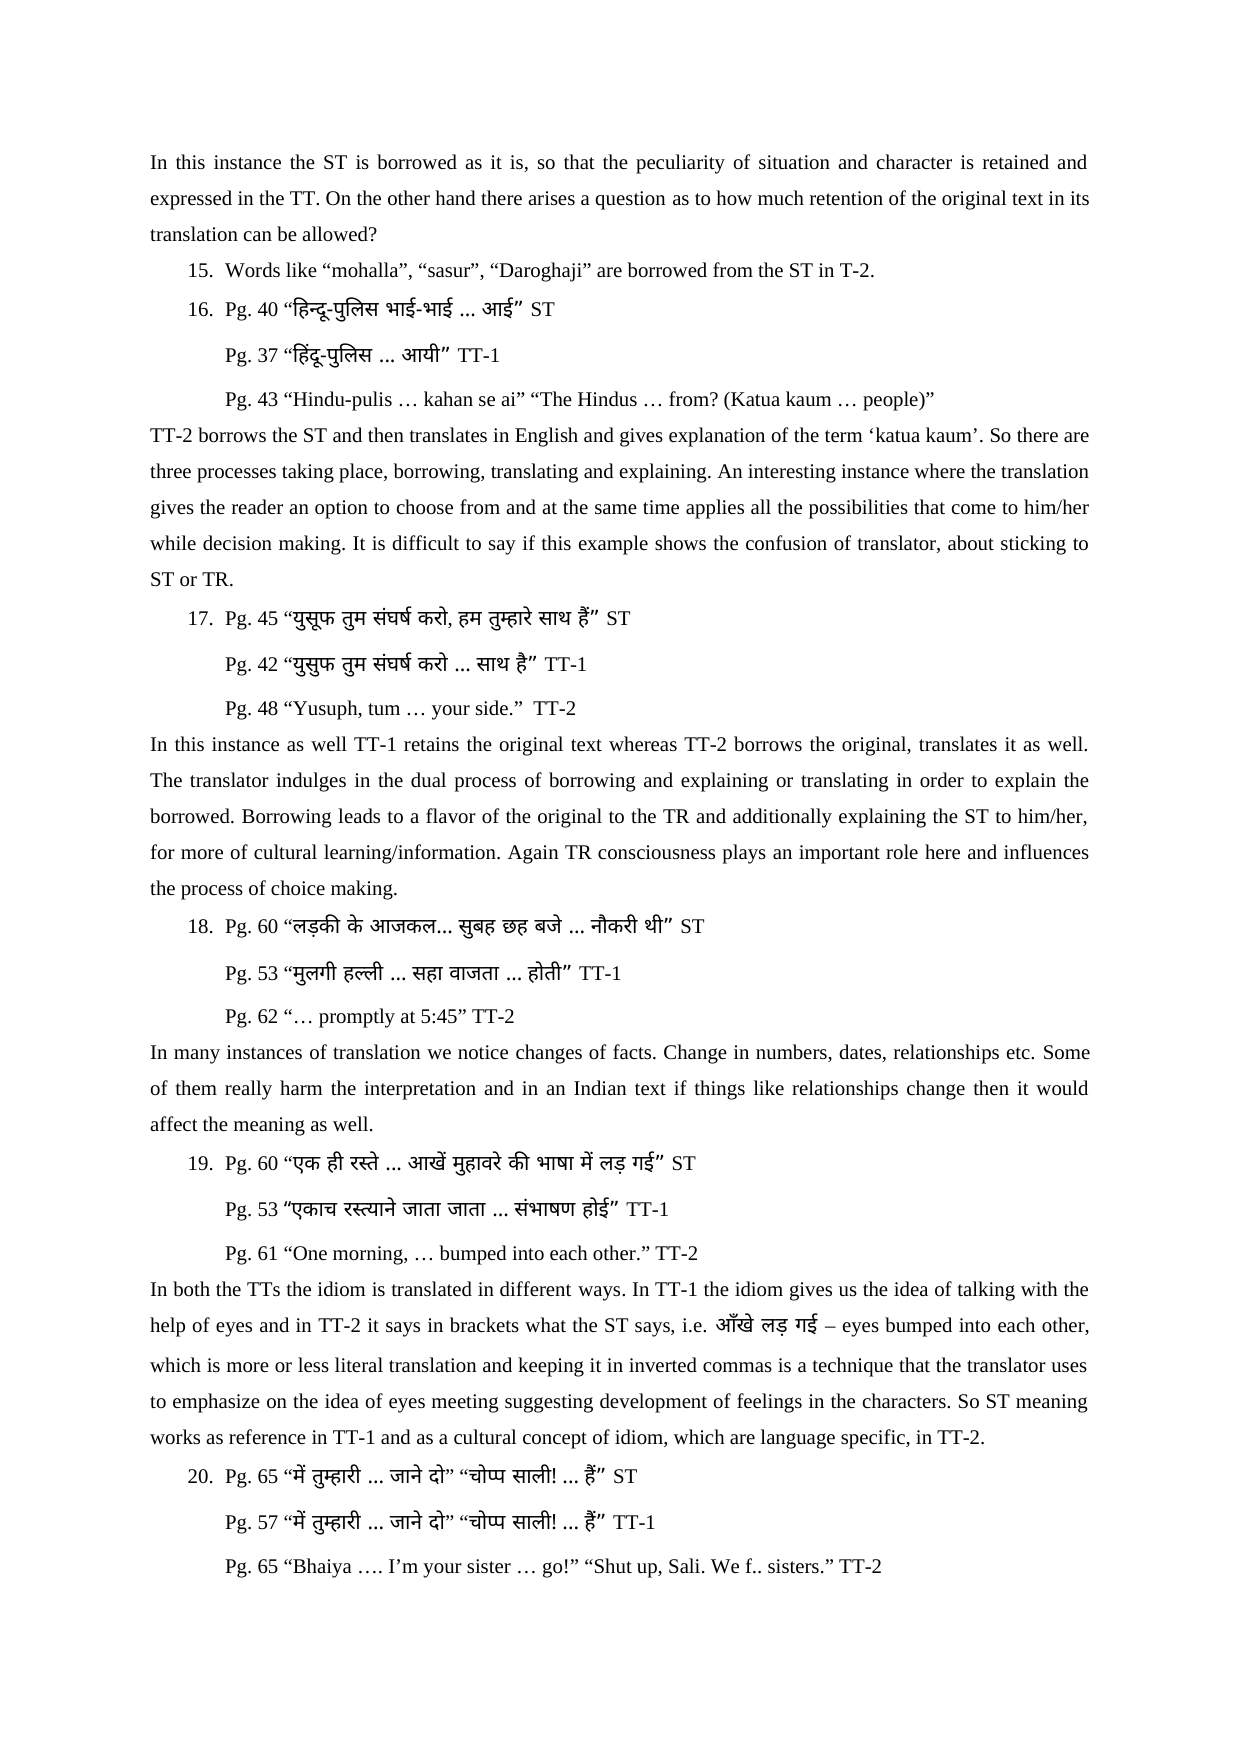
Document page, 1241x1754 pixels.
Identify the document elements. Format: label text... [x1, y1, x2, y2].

text Pg. 53 TT-1 [225, 1194, 1090, 1225]
list Words like “mohalla”, “sasur”, “Daroghaji” are borrowed from the ST in T-2. [187, 258, 1090, 282]
text Pg. 65 “Bhaiya …. I’m your sister … go!” “Shut up, Sali. We f.. sisters.” TT-2 [225, 1553, 1090, 1578]
text In many instances of translation we notice changes of facts. Change in numbers, dates, relationships etc. Some of them really harm the interpretation and in an Indian text if things like relationships change then it would affect the meaning as well. [150, 1040, 1090, 1136]
text In both the TTs the idiom is translated in different ways. In TT-1 the idiom gives us the idea of talking with the help of eyes and in TT-2 it says in brackets what the ST says, i.e. – eyes bumped into each other, which is more or less literal translation and keeping it in inverted commas is a technique that the translator uses to emphasize on the idea of eyes meeting suggesting development of feelings in the characters. So ST meaning works as reference in TT-1 and as a cultural concept of idiom, which are language specific, in TT-2. [150, 1277, 1090, 1449]
text Pg. 48 “Yusuph, tum … your side.” TT-2 [225, 695, 1090, 719]
text Pg. 62 “… promptly at 5:45” TT-2 [225, 1004, 1090, 1028]
list Pg. 65 “” “ST [187, 1461, 1090, 1492]
text Pg. 37 “TT-1 [225, 340, 1090, 371]
text Pg. 57 “” “TT-1 [225, 1507, 1090, 1538]
list Pg. 60 “ST [187, 912, 1090, 942]
text In this instance as well TT-1 retains the original text whereas TT-2 borrows the original, translates it as well. The translator indulges in the dual process of borrowing and explaining or translating in order to explain the borrowed. Borrowing leads to a flavor of the original to the TR and additionally explaining the ST to him/her, for more of cultural learning/information. Again TR consciousness plays an important role here and influences the process of choice making. [150, 731, 1090, 900]
text Pg. 43 “Hindu-pulis … kahan se ai” “The Hindus … from? (Katua kaum … people)” [225, 387, 1090, 411]
text Pg. 42 “TT-1 [225, 649, 1090, 680]
text In this instance the ST is borrowed as it is, so that the peculiarity of situation and character is retained and expressed in the TT. On the other hand there arises a question as to how much retention of the original text in its translation can be allowed? [150, 150, 1090, 246]
text TT-2 borrows the ST and then translates in English and gives explanation of the term ‘katua kaum’. So there are three processes taking place, borrowing, translating and explaining. An interesting instance where the translation gives the reader an option to choose from and at the same time applies all the possibilities that come to him/her while decision making. It is difficult to say if this example shows the confusion of translator, about sticking to ST or TR. [150, 423, 1090, 591]
text Pg. 61 “One morning, … bumped into each other.” TT-2 [225, 1241, 1090, 1265]
list Pg. 60 “ST [187, 1148, 1090, 1179]
list Pg. 45 “,ST [187, 603, 1090, 634]
list Pg. 40 “ST [187, 294, 1090, 325]
text Pg. 53 “TT-1 [225, 958, 1090, 989]
